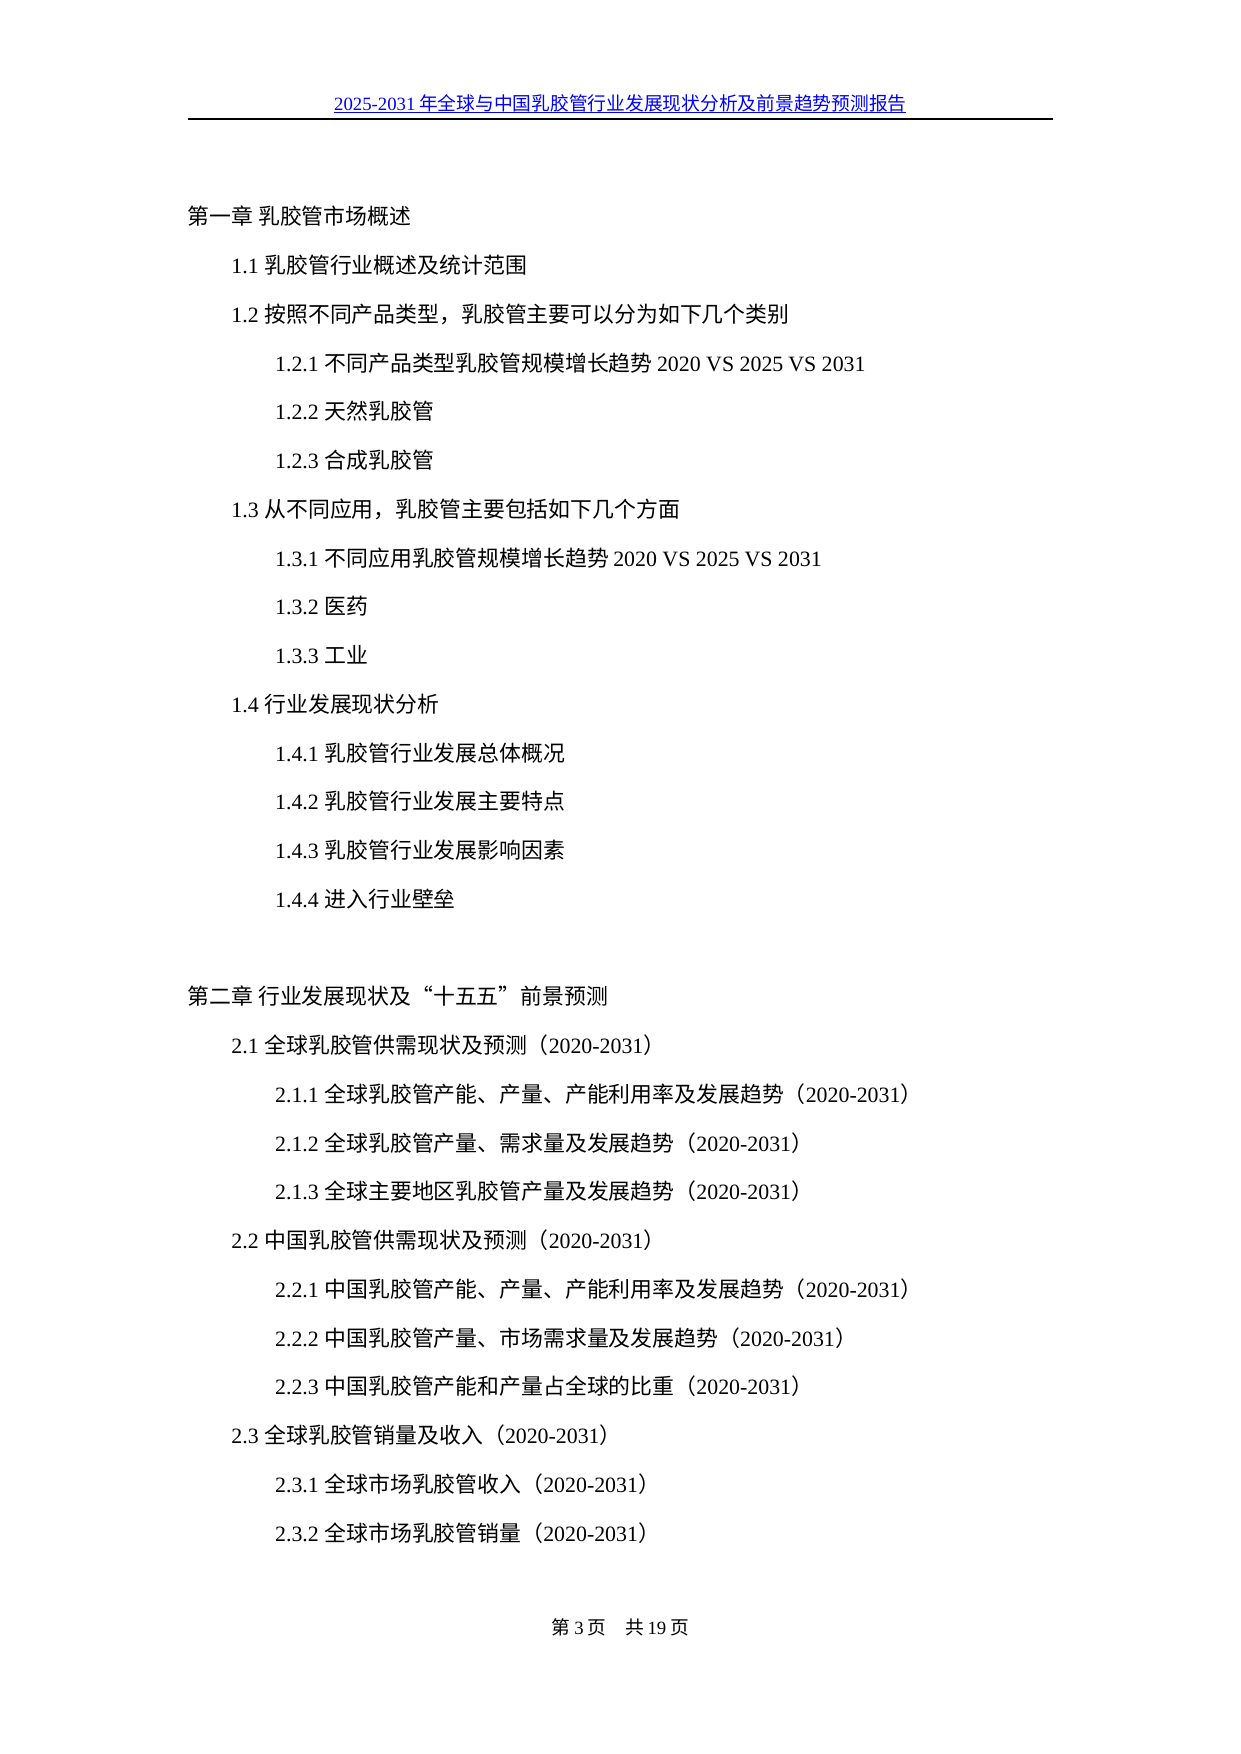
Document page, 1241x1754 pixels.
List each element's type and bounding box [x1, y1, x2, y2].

text [187, 150, 1053, 1548]
